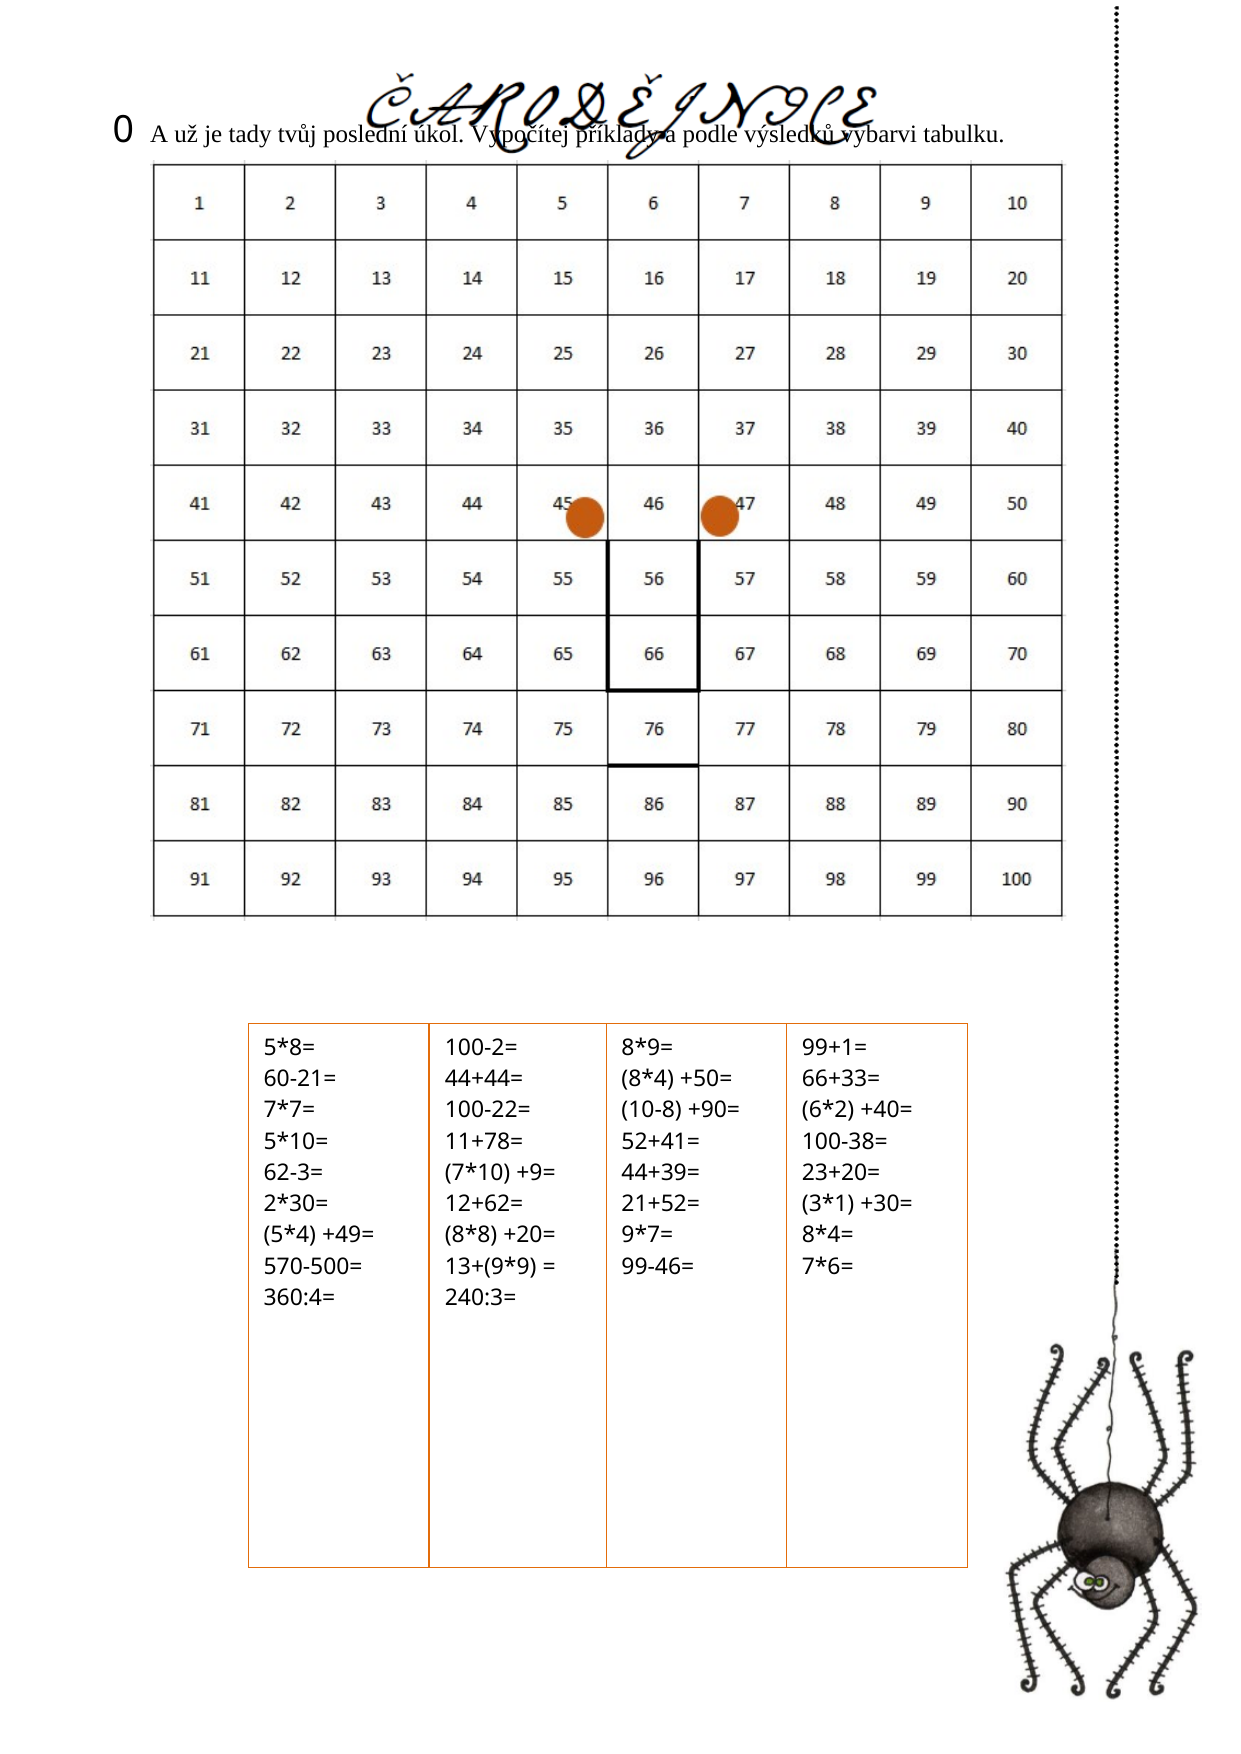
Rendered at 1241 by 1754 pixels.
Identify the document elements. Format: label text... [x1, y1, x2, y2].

picture [3, 3, 1237, 1751]
list A už je tady tvůj poslední úkol. Vypočítej příklady a podle výsledků vybarvi tabulku. [112, 102, 1165, 153]
